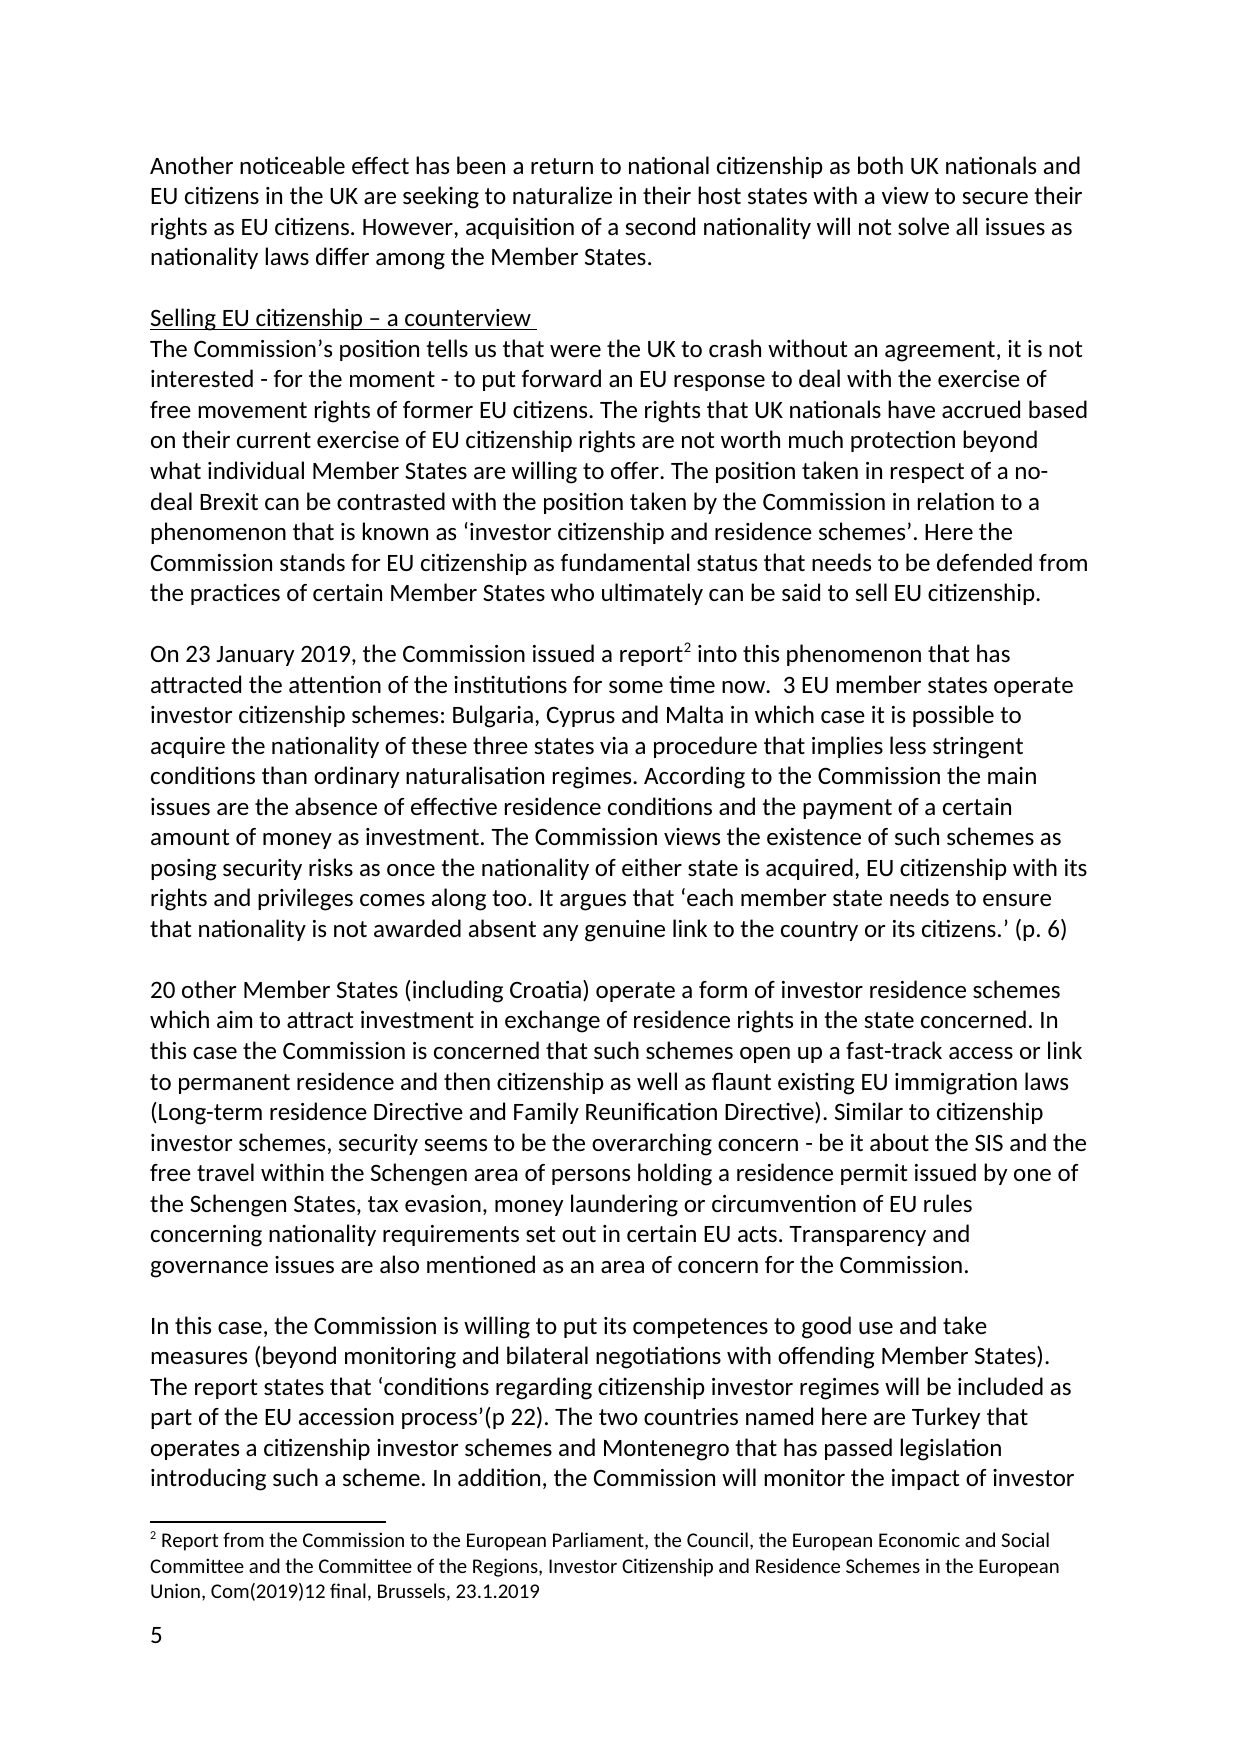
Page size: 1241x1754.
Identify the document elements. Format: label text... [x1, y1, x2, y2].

text 20 other Member States (including Croatia) operate a form of investor residence schemes which aim to attract investment in exchange of residence rights in the state concerned. In this case the Commission is concerned that such schemes open up a fast-track access or link to permanent residence and then citizenship as well as flaunt existing EU immigration laws (Long-term residence Directive and Family Reunification Directive). Similar to citizenship investor schemes, security seems to be the overarching concern - be it about the SIS and the free travel within the Schengen area of persons holding a residence permit issued by one of the Schengen States, tax evasion, money laundering or circumvention of EU rules concerning nationality requirements set out in certain EU acts. Transparency and governance issues are also mentioned as an area of concern for the Commission. [150, 974, 1090, 1279]
text Selling EU citizenship – a counterview [150, 303, 1090, 333]
text The Commission’s position tells us that were the UK to crash without an agreement, it is not interested - for the moment - to put forward an EU response to deal with the exercise of free movement rights of former EU citizens. The rights that UK nationals have accrued based on their current exercise of EU citizenship rights are not worth much protection beyond what individual Member States are willing to offer. The position taken in respect of a no-deal Brexit can be contrasted with the position taken by the Commission in relation to a phenomenon that is known as ‘investor citizenship and residence schemes’. Here the Commission stands for EU citizenship as fundamental status that needs to be defended from the practices of certain Member States who ultimately can be said to sell EU citizenship. [150, 333, 1090, 608]
text On 23 January 2019, the Commission issued a report into this phenomenon that has attracted the attention of the institutions for some time now. 3 EU member states operate investor citizenship schemes: Bulgaria, Cyprus and Malta in which case it is possible to acquire the nationality of these three states via a procedure that implies less stringent conditions than ordinary naturalisation regimes. According to the Commission the main issues are the absence of effective residence conditions and the payment of a certain amount of money as investment. The Commission views the existence of such schemes as posing security risks as once the nationality of either state is acquired, EU citizenship with its rights and privileges comes along too. It argues that ‘each member state needs to ensure that nationality is not awarded absent any genuine link to the country or its citizens.’ (p. 6) [150, 638, 1090, 943]
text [150, 1310, 1090, 1493]
text Another noticeable effect has been a return to national citizenship as both UK nationals and EU citizens in the UK are seeking to naturalize in their host states with a view to secure their rights as EU citizens. However, acquisition of a second nationality will not solve all issues as nationality laws differ among the Member States. [150, 150, 1090, 272]
